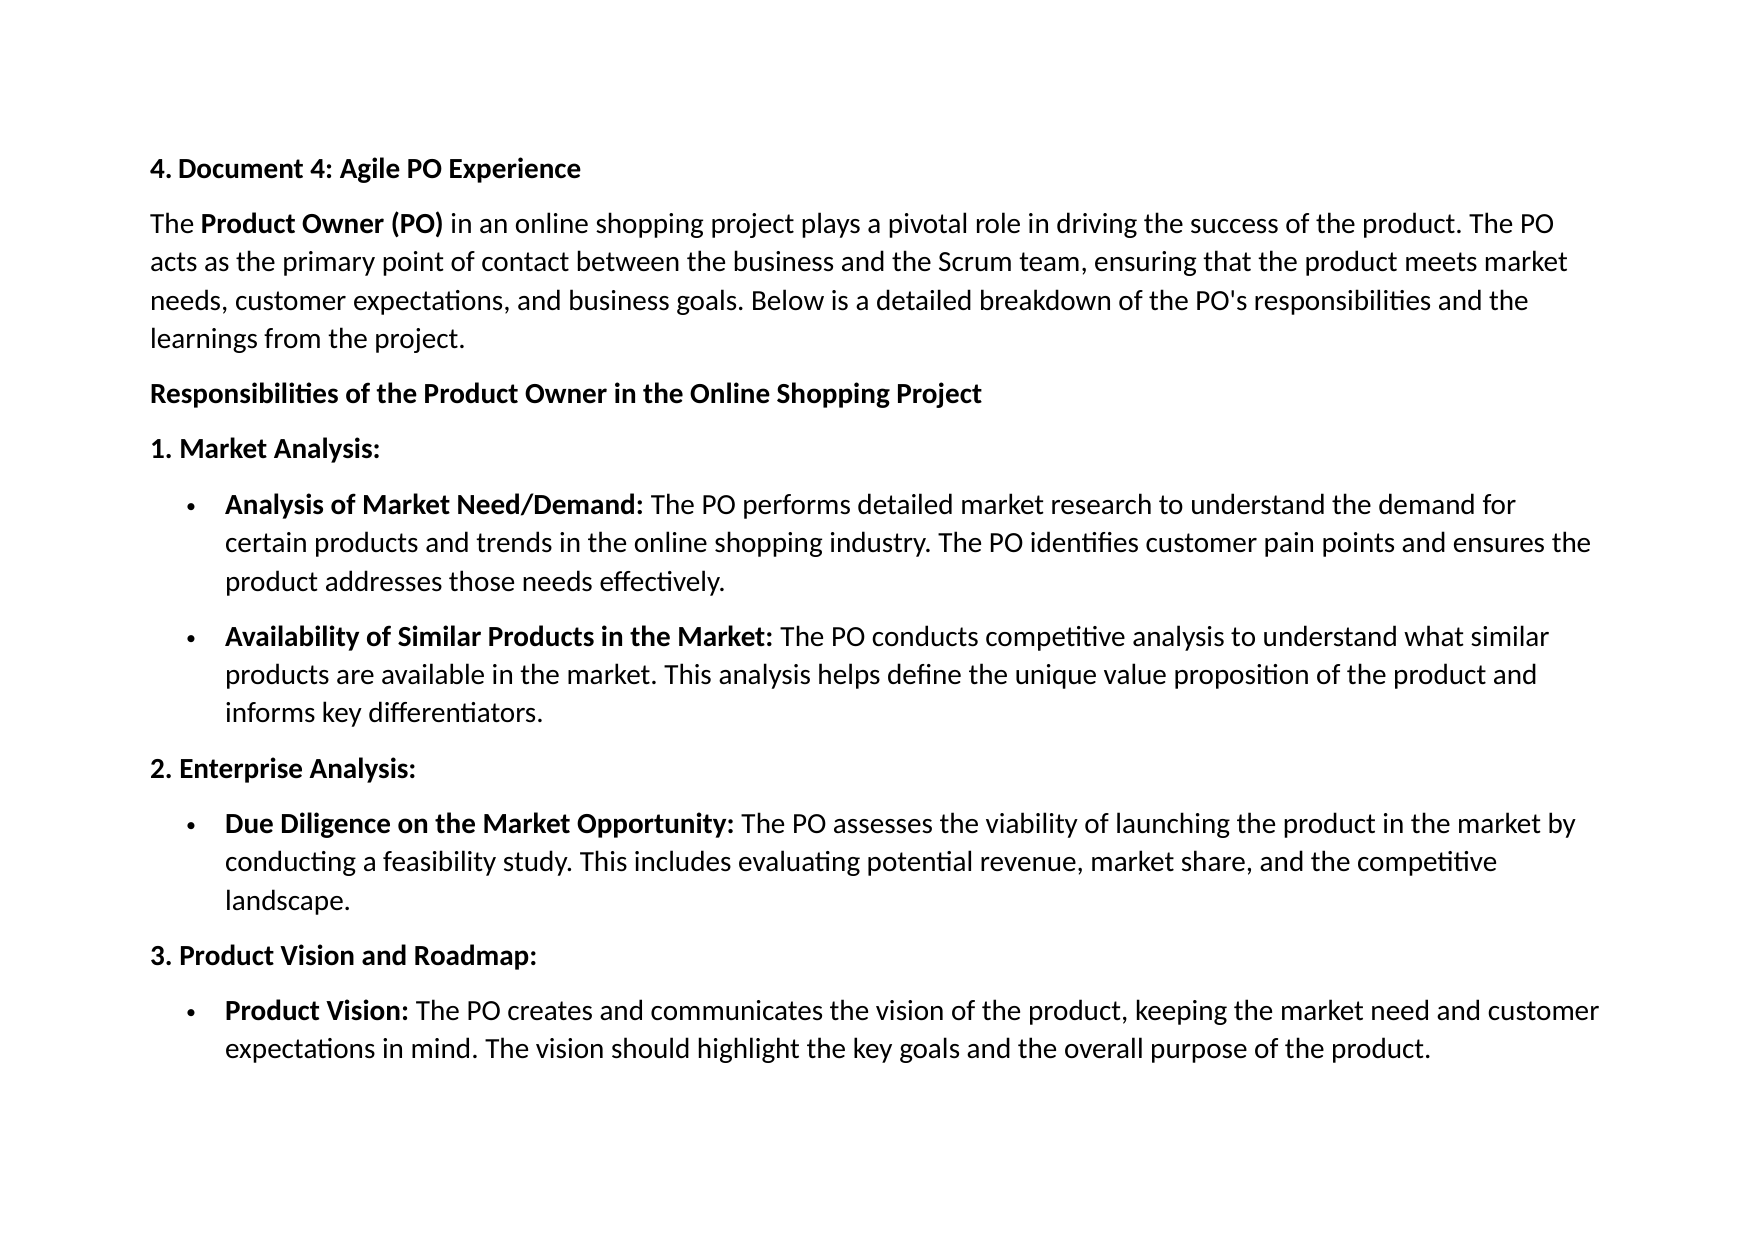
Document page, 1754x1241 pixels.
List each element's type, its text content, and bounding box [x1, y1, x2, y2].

list Due Diligence on the Market Opportunity: The PO assesses the viability of launching the product in the market by conducting a feasibility study. This includes evaluating potential revenue, market share, and the competitive landscape. [187, 805, 1604, 917]
text 2. Enterprise Analysis: [150, 750, 1604, 785]
list Product Vision: The PO creates and communicates the vision of the product, keeping the market need and customer expectations in mind. The vision should highlight the key goals and the overall purpose of the product. [187, 992, 1604, 1066]
text Responsibilities of the Product Owner in the Online Shopping Project [150, 376, 1604, 411]
text 3. Product Vision and Roadmap: [150, 937, 1604, 972]
list Availability of Similar Products in the Market: The PO conducts competitive analysis to understand what similar products are available in the market. This analysis helps define the unique value proposition of the product and informs key differentiators. [187, 618, 1604, 730]
text The Product Owner (PO) in an online shopping project plays a pivotal role in driving the success of the product. The PO acts as the primary point of contact between the business and the Scrum team, ensuring that the product meets market needs, customer expectations, and business goals. Below is a detailed breakdown of the PO's responsibilities and the learnings from the project. [150, 205, 1604, 356]
text 4. Document 4: Agile PO Experience [150, 150, 1604, 186]
text 1. Market Analysis: [150, 431, 1604, 466]
list Analysis of Market Need/Demand: The PO performs detailed market research to understand the demand for certain products and trends in the online shopping industry. The PO identifies customer pain points and ensures the product addresses those needs effectively. [187, 486, 1604, 598]
